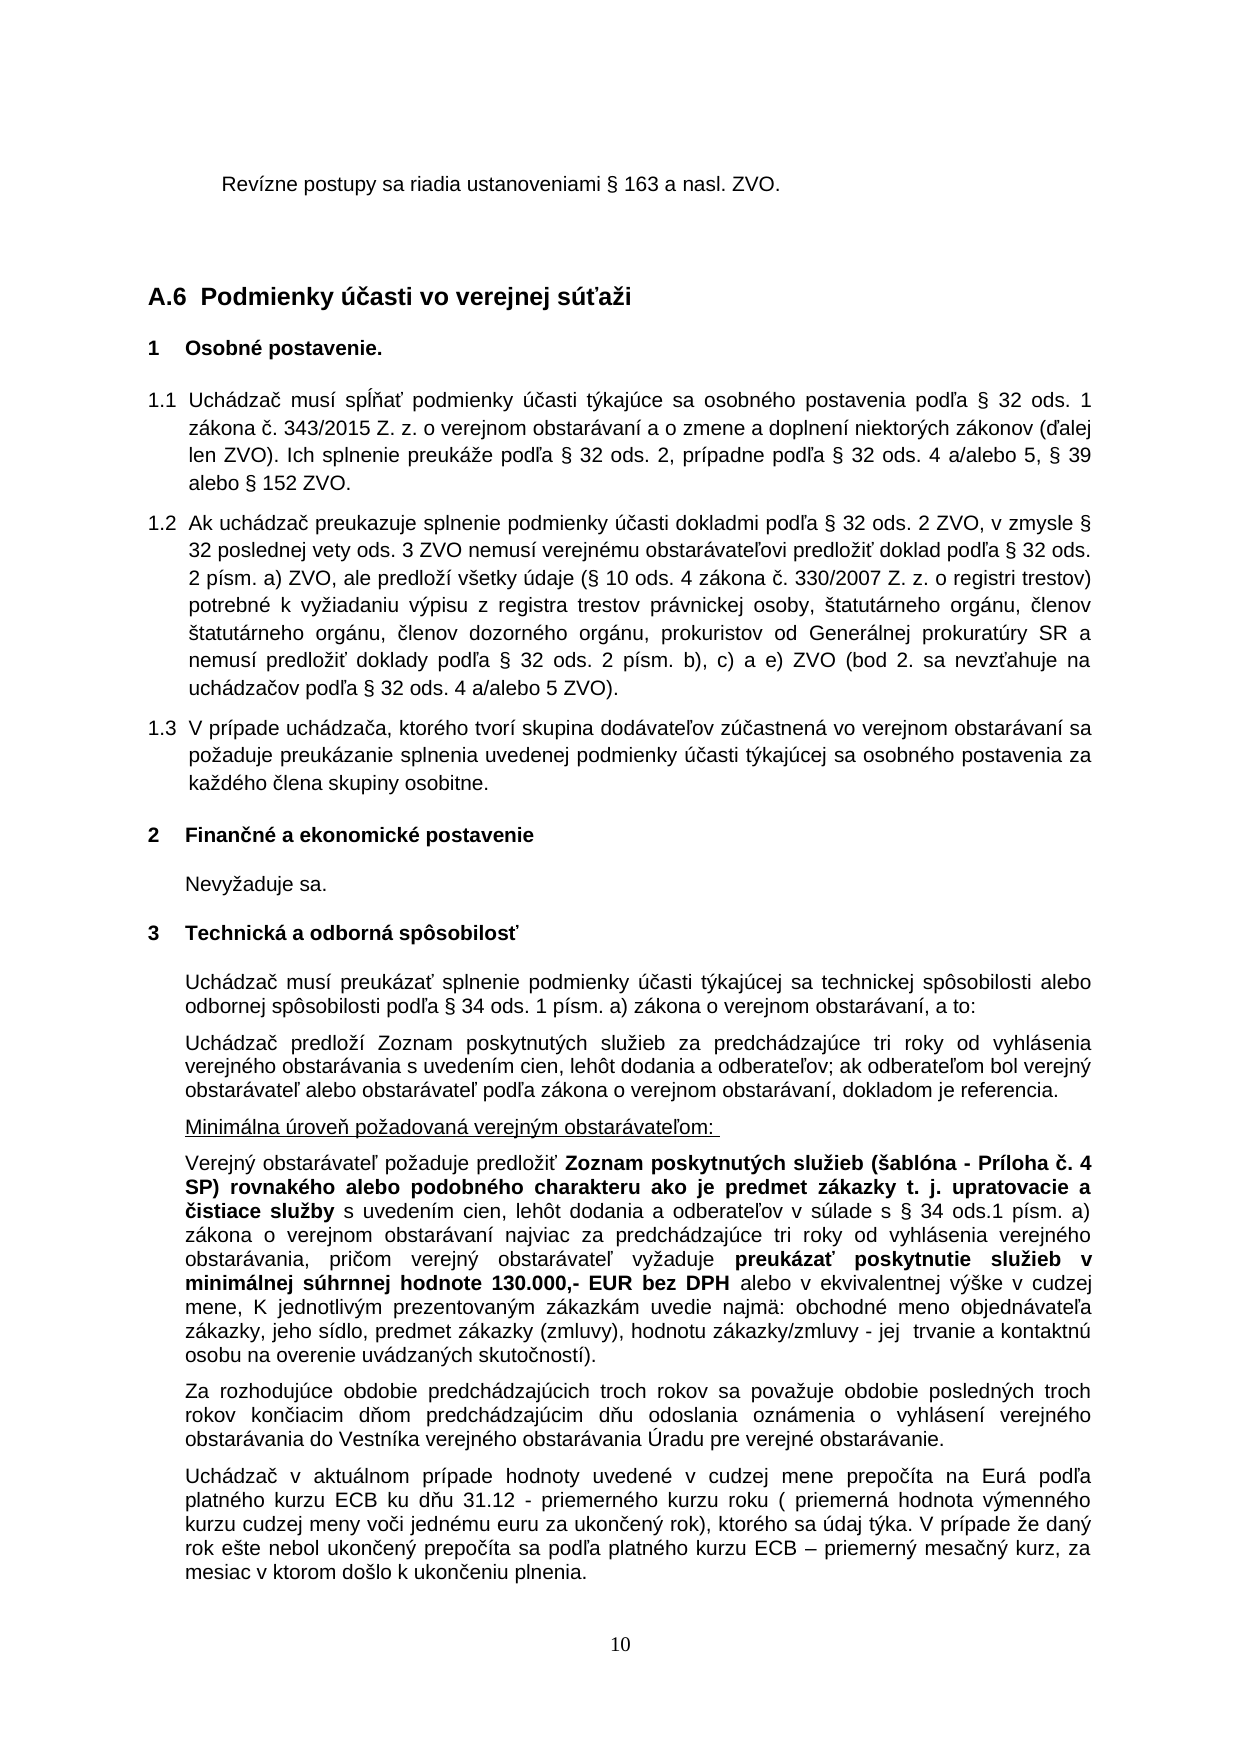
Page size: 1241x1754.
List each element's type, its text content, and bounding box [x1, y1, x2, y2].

text Za rozhodujúce obdobie predchádzajúcich troch rokov sa považuje obdobie posledných troch rokov končiacim dňom predchádzajúcim dňu odoslania oznámenia o vyhlásení verejného obstarávania do Vestníka verejného obstarávania Úradu pre verejné obstarávanie. [185, 1379, 1093, 1451]
list V prípade uchádzača, ktorého tvorí skupina dodávateľov zúčastnená vo verejnom obstarávaní sa požaduje preukázanie splnenia uvedenej podmienky účasti týkajúcej sa osobného postavenia za každého člena skupiny osobitne. [148, 716, 1093, 794]
list Finančné a ekonomické postavenie [148, 823, 1093, 847]
text A.6 Podmienky účasti vo verejnej súťaži [148, 282, 1093, 311]
text Revízne postupy sa riadia ustanoveniami § 163 a nasl. ZVO. [221, 172, 1093, 196]
list Ak uchádzač preukazuje splnenie podmienky účasti dokladmi podľa § 32 ods. 2 ZVO, v zmysle § 32 poslednej vety ods. 3 ZVO nemusí verejnému obstarávateľovi predložiť doklad podľa § 32 ods. 2 písm. a) ZVO, ale predloží všetky údaje (§ 10 ods. 4 zákona č. 330/2007 Z. z. o registri trestov) potrebné k vyžiadaniu výpisu z registra trestov právnickej osoby, štatutárneho orgánu, členov štatutárneho orgánu, členov dozorného orgánu, prokuristov od Generálnej prokuratúry SR a nemusí predložiť doklady podľa § 32 ods. 2 písm. b), c) a e) ZVO (bod 2. sa nevzťahuje na uchádzačov podľa § 32 ods. 4 a/alebo 5 ZVO). [148, 511, 1093, 699]
text Minimálna úroveň požadovaná verejným obstarávateľom: [185, 1115, 1093, 1139]
text Nevyžaduje sa. [148, 872, 1093, 896]
list Technická a odborná spôsobilosť [148, 921, 1093, 945]
list Osobné postavenie. [148, 336, 1093, 359]
text Uchádzač predloží Zoznam poskytnutých služieb za predchádzajúce tri roky od vyhlásenia verejného obstarávania s uvedením cien, lehôt dodania a odberateľov; ak odberateľom bol verejný obstarávateľ alebo obstarávateľ podľa zákona o verejnom obstarávaní, dokladom je referencia. [185, 1030, 1093, 1102]
text Verejný obstarávateľ požaduje predložiť Zoznam poskytnutých služieb (šablóna - Príloha č. 4 SP) rovnakého alebo podobného charakteru ako je predmet zákazky t. j. upratovacie a čistiace služby s uvedením cien, lehôt dodania a odberateľov v súlade s § 34 ods.1 písm. a) zákona o verejnom obstarávaní najviac za predchádzajúce tri roky od vyhlásenia verejného obstarávania, pričom verejný obstarávateľ vyžaduje preukázať poskytnutie služieb v minimálnej súhrnnej hodnote 130.000,- EUR bez DPH alebo v ekvivalentnej výške v cudzej mene, K jednotlivým prezentovaným zákazkám uvedie najmä: obchodné meno objednávateľa zákazky, jeho sídlo, predmet zákazky (zmluvy), hodnotu zákazky/zmluvy - jej trvanie a kontaktnú osobu na overenie uvádzaných skutočností). [185, 1151, 1093, 1367]
text Uchádzač v aktuálnom prípade hodnoty uvedené v cudzej mene prepočíta na Eurá podľa platného kurzu ECB ku dňu 31.12 - priemerného kurzu roku ( priemerná hodnota výmenného kurzu cudzej meny voči jednému euru za ukončený rok), ktorého sa údaj týka. V prípade že daný rok ešte nebol ukončený prepočíta sa podľa platného kurzu ECB – priemerný mesačný kurz, za mesiac v ktorom došlo k ukončeniu plnenia. [185, 1464, 1093, 1583]
list Uchádzač musí spĺňať podmienky účasti týkajúce sa osobného postavenia podľa § 32 ods. 1 zákona č. 343/2015 Z. z. o verejnom obstarávaní a o zmene a doplnení niektorých zákonov (ďalej len ZVO). Ich splnenie preukáže podľa § 32 ods. 2, prípadne podľa § 32 ods. 4 a/alebo 5, § 39 alebo § 152 ZVO. [148, 388, 1093, 494]
text Uchádzač musí preukázať splnenie podmienky účasti týkajúcej sa technickej spôsobilosti alebo odbornej spôsobilosti podľa § 34 ods. 1 písm. a) zákona o verejnom obstarávaní, a to: [185, 970, 1093, 1018]
